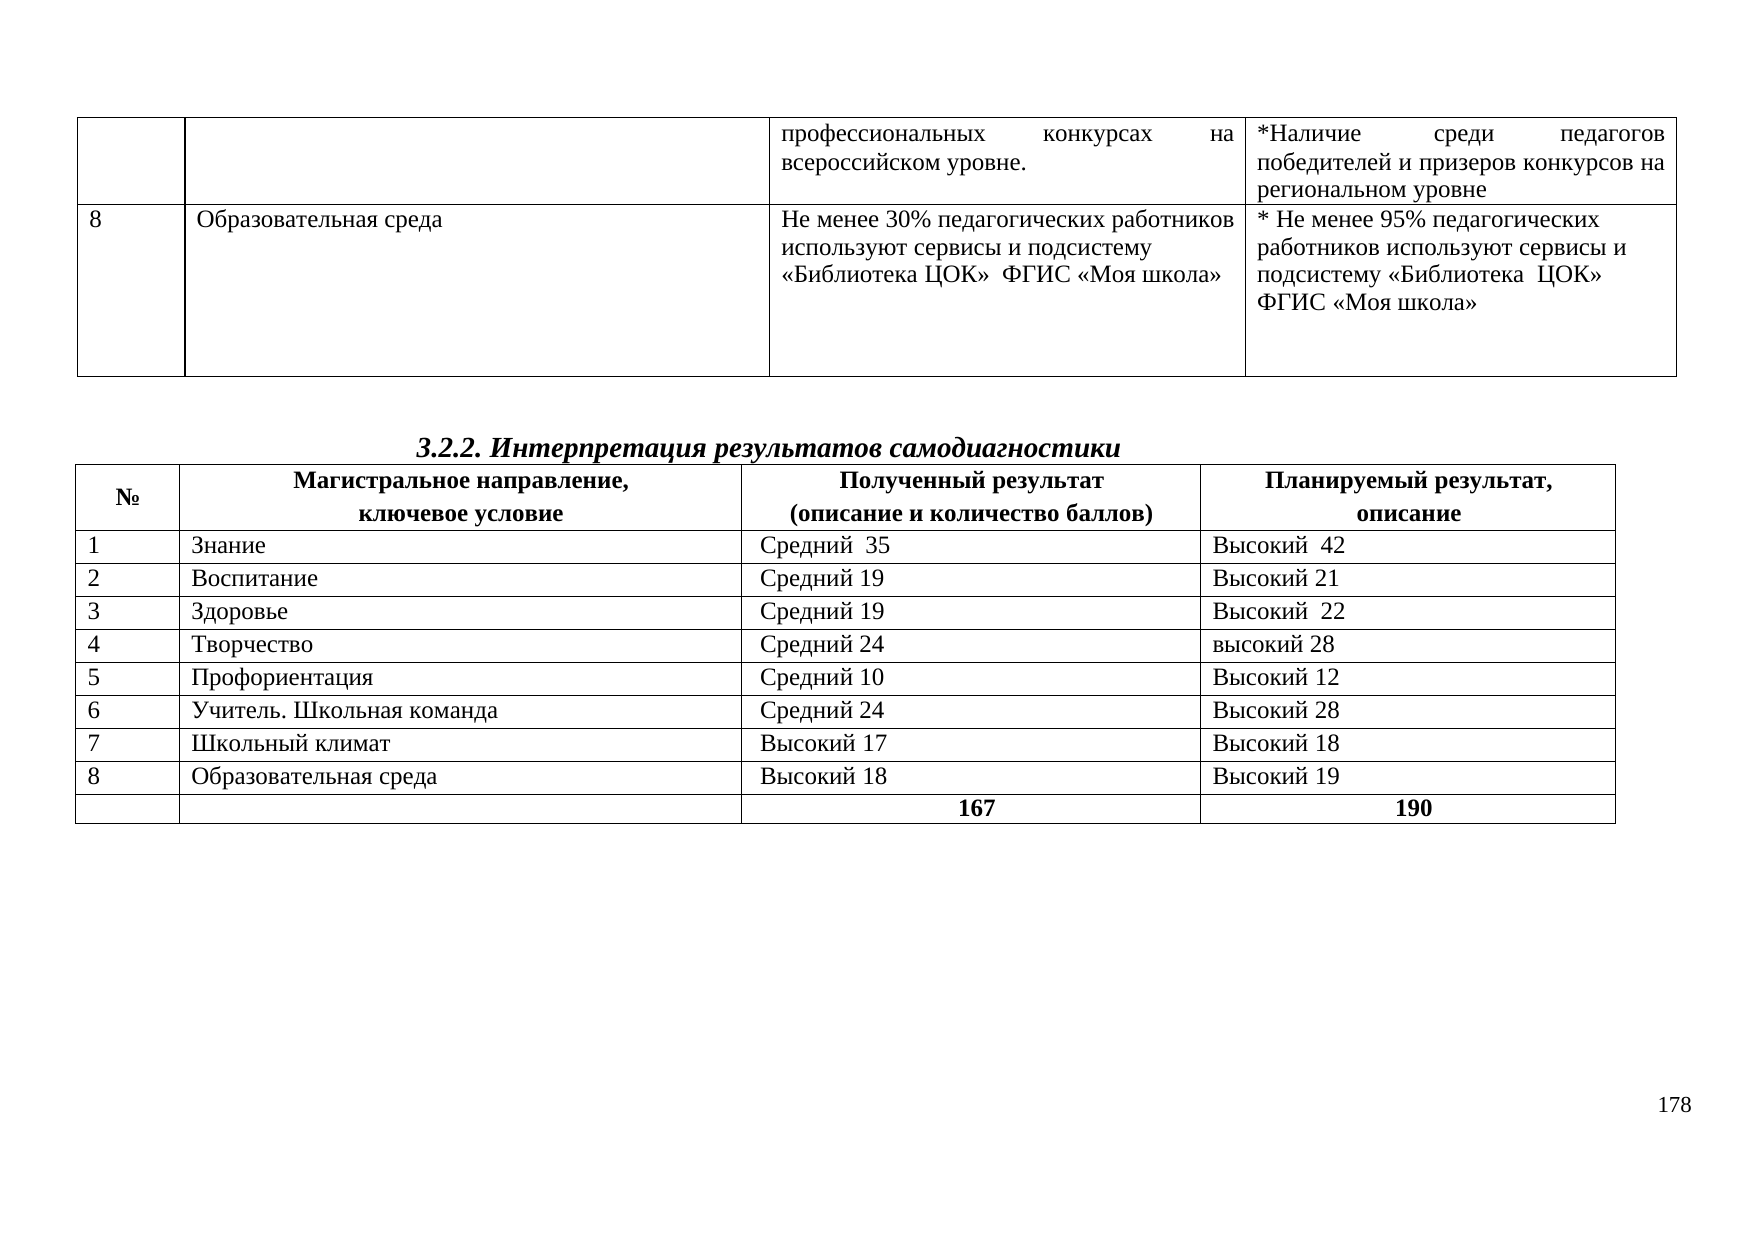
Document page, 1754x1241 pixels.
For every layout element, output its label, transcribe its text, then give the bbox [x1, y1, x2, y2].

table_cell 3 [76, 597, 179, 629]
table_cell Школьный климат [180, 729, 741, 761]
table_cell Высокий 42 [1201, 531, 1615, 563]
table_cell [76, 795, 179, 823]
table_header профессиональных конкурсах на всероссийском уровне. [770, 118, 1245, 204]
table_cell 1 [76, 531, 179, 563]
table_cell 4 [76, 630, 179, 662]
table_cell Здоровье [180, 597, 741, 629]
table_cell Высокий 18 [742, 762, 1200, 794]
table_header Планируемый результат, описание [1201, 465, 1615, 530]
table_header [186, 118, 769, 204]
table_cell Высокий 12 [1201, 663, 1615, 695]
table_cell Высокий 21 [1201, 564, 1615, 596]
table_cell Учитель. Школьная команда [180, 696, 741, 728]
table_cell Высокий 18 [1201, 729, 1615, 761]
table_cell Знание [180, 531, 741, 563]
table_cell Профориентация [180, 663, 741, 695]
text 3.2.2. Интерпретация результатов самодиагностики [241, 430, 1691, 463]
table_header Полученный результат (описание и количество баллов) [742, 465, 1200, 530]
table_cell Воспитание [180, 564, 741, 596]
table_cell [180, 795, 741, 823]
table_cell Образовательная среда [180, 762, 741, 794]
table_cell 8 [78, 205, 184, 376]
table_cell 8 [76, 762, 179, 794]
table_cell Средний 19 [742, 597, 1200, 629]
table_cell 190 [1201, 795, 1615, 823]
table_cell Творчество [180, 630, 741, 662]
table_cell Средний 24 [742, 630, 1200, 662]
table_cell Средний 19 [742, 564, 1200, 596]
table_cell 167 [742, 795, 1200, 823]
table_cell Не менее 30% педагогических работников используют сервисы и подсистему «Библиотека ЦОК» ФГИС «Моя школа» [770, 205, 1245, 376]
table_cell 6 [76, 696, 179, 728]
table_cell Средний 24 [742, 696, 1200, 728]
table_header № [76, 465, 179, 530]
table_cell Высокий 28 [1201, 696, 1615, 728]
table_cell Высокий 17 [742, 729, 1200, 761]
table_cell высокий 28 [1201, 630, 1615, 662]
table_cell 7 [76, 729, 179, 761]
table_header [78, 118, 184, 204]
table_cell 5 [76, 663, 179, 695]
table_cell * Не менее 95% педагогических работников используют сервисы и подсистему «Библиотека ЦОК» ФГИС «Моя школа» [1246, 205, 1676, 376]
table_header Магистральное направление, ключевое условие [180, 465, 741, 530]
table_cell Высокий 22 [1201, 597, 1615, 629]
table_cell 2 [76, 564, 179, 596]
table_cell Средний 35 [742, 531, 1200, 563]
table_header *Наличие среди педагогов победителей и призеров конкурсов на региональном уровне [1246, 118, 1676, 204]
table_cell Образовательная среда [186, 205, 769, 376]
table_cell Высокий 19 [1201, 762, 1615, 794]
table_cell Средний 10 [742, 663, 1200, 695]
